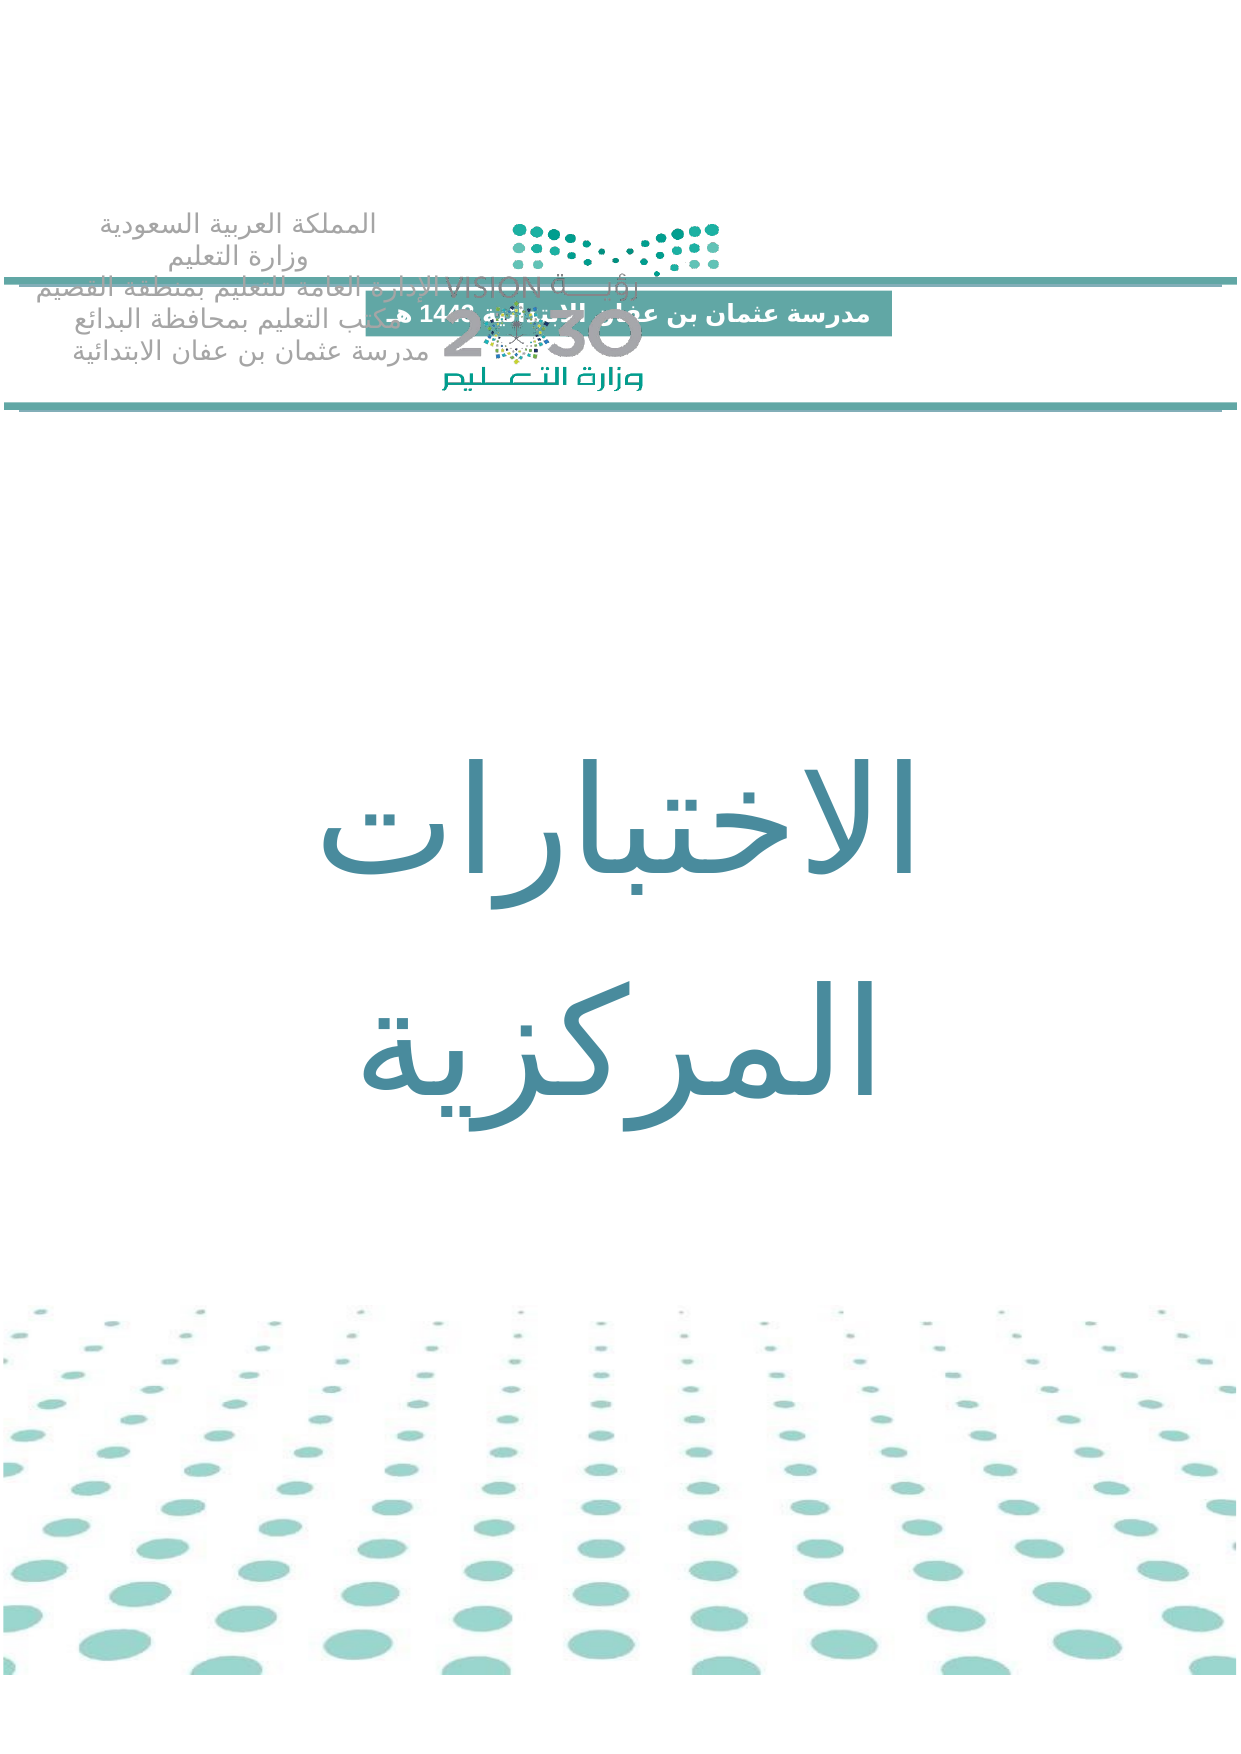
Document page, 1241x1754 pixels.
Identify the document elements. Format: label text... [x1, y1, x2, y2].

picture [3, 1305, 1237, 1675]
picture [433, 217, 726, 397]
text الاختبارات [75, 734, 1165, 909]
text المركزية [75, 956, 1165, 1131]
